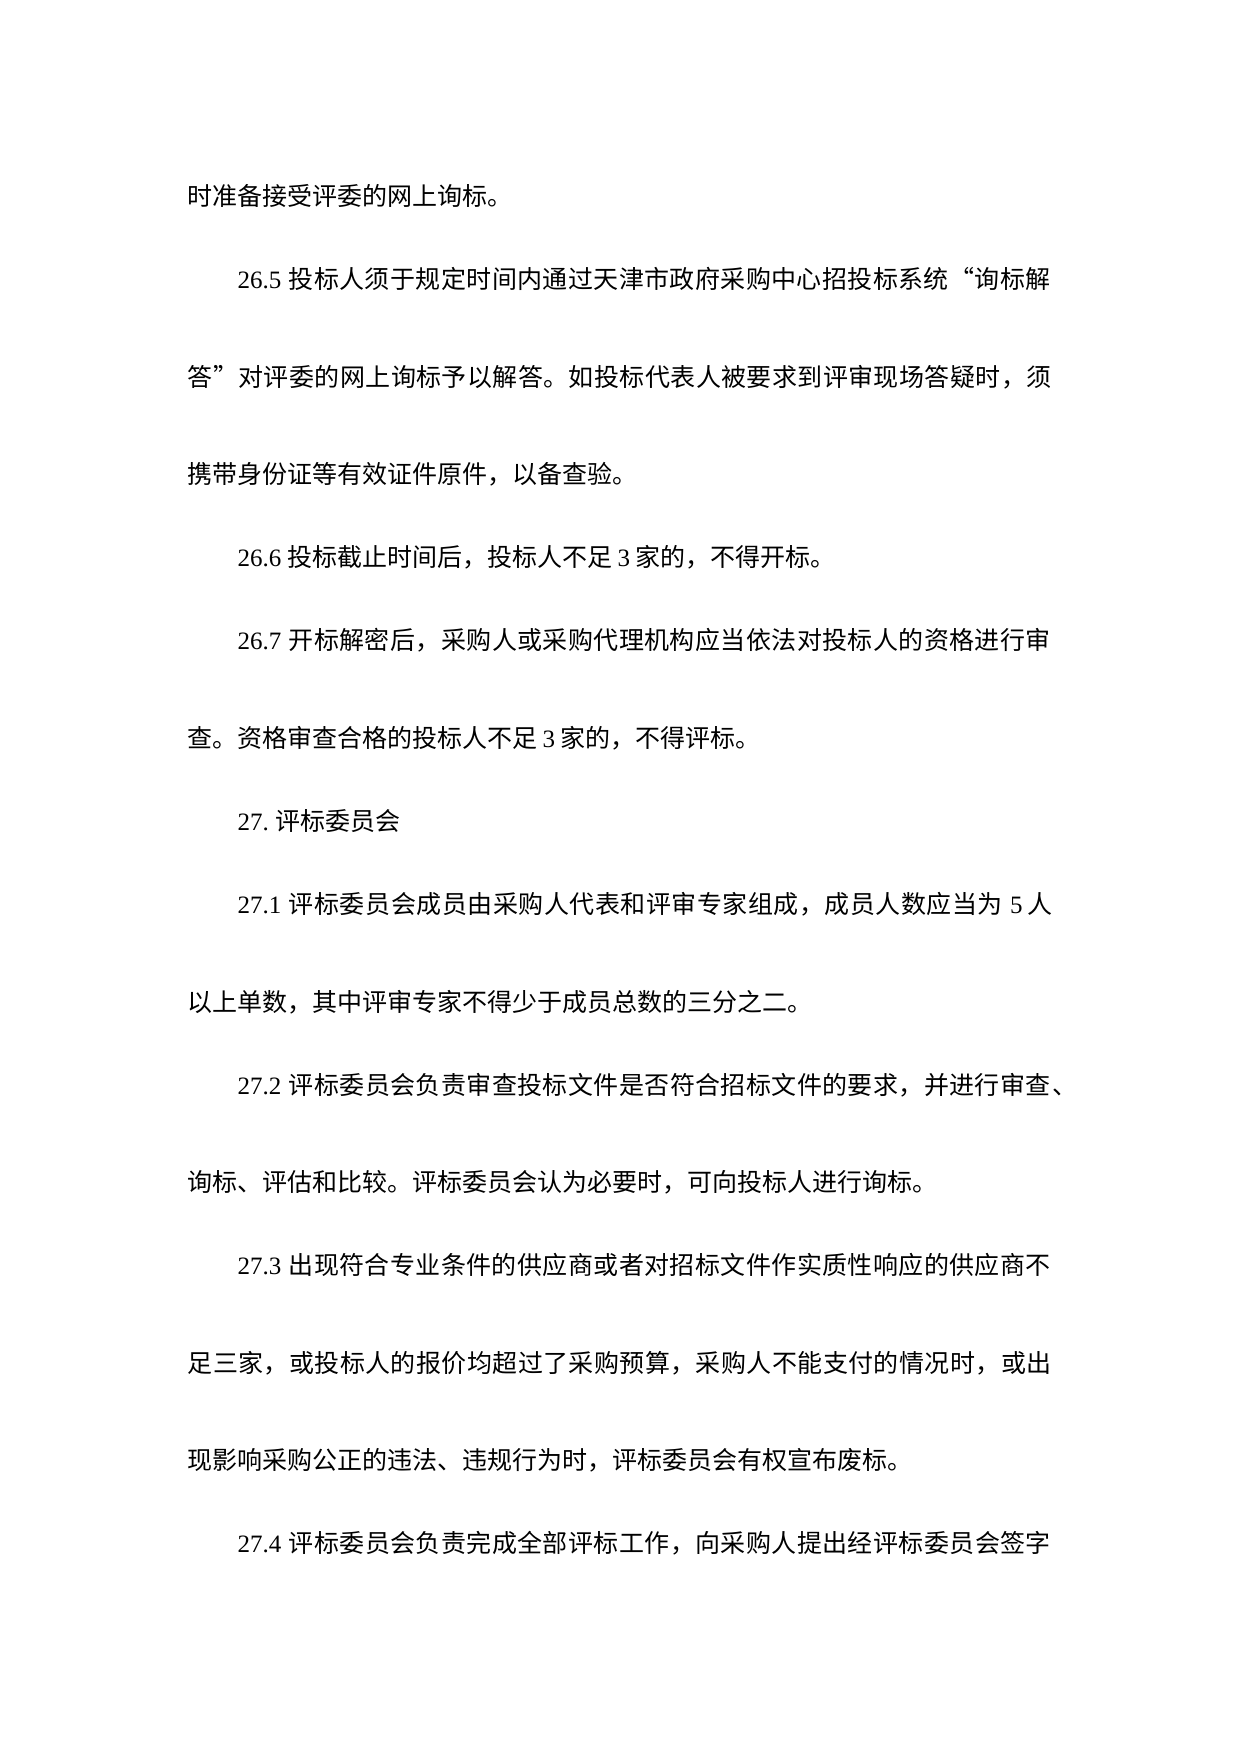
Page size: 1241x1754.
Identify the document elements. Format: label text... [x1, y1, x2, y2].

text 27.3 出现符合专业条件的供应商或者对招标文件作实质性响应的供应商不足三家，或投标人的报价均超过了采购预算，采购人不能支付的情况时，或出现影响采购公正的违法、违规行为时，评标委员会有权宣布废标。 [187, 1231, 1053, 1491]
text 27. 评标委员会 [187, 787, 1053, 852]
text 26.7 开标解密后，采购人或采购代理机构应当依法对投标人的资格进行审查。资格审查合格的投标人不足3家的，不得评标。 [187, 606, 1053, 769]
text 26.6 投标截止时间后，投标人不足3家的，不得开标。 [187, 523, 1053, 588]
text 26.5 投标人须于规定时间内通过天津市政府采购中心招投标系统“询标解答”对评委的网上询标予以解答。如投标代表人被要求到评审现场答疑时，须携带身份证等有效证件原件，以备查验。 [187, 245, 1053, 505]
text 27.2 评标委员会负责审查投标文件是否符合招标文件的要求，并进行审查、询标、评估和比较。评标委员会认为必要时，可向投标人进行询标。 [187, 1051, 1053, 1213]
text 27.1 评标委员会成员由采购人代表和评审专家组成，成员人数应当为5人以上单数，其中评审专家不得少于成员总数的三分之二。 [187, 870, 1053, 1033]
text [187, 162, 1053, 227]
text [187, 1509, 1053, 1574]
